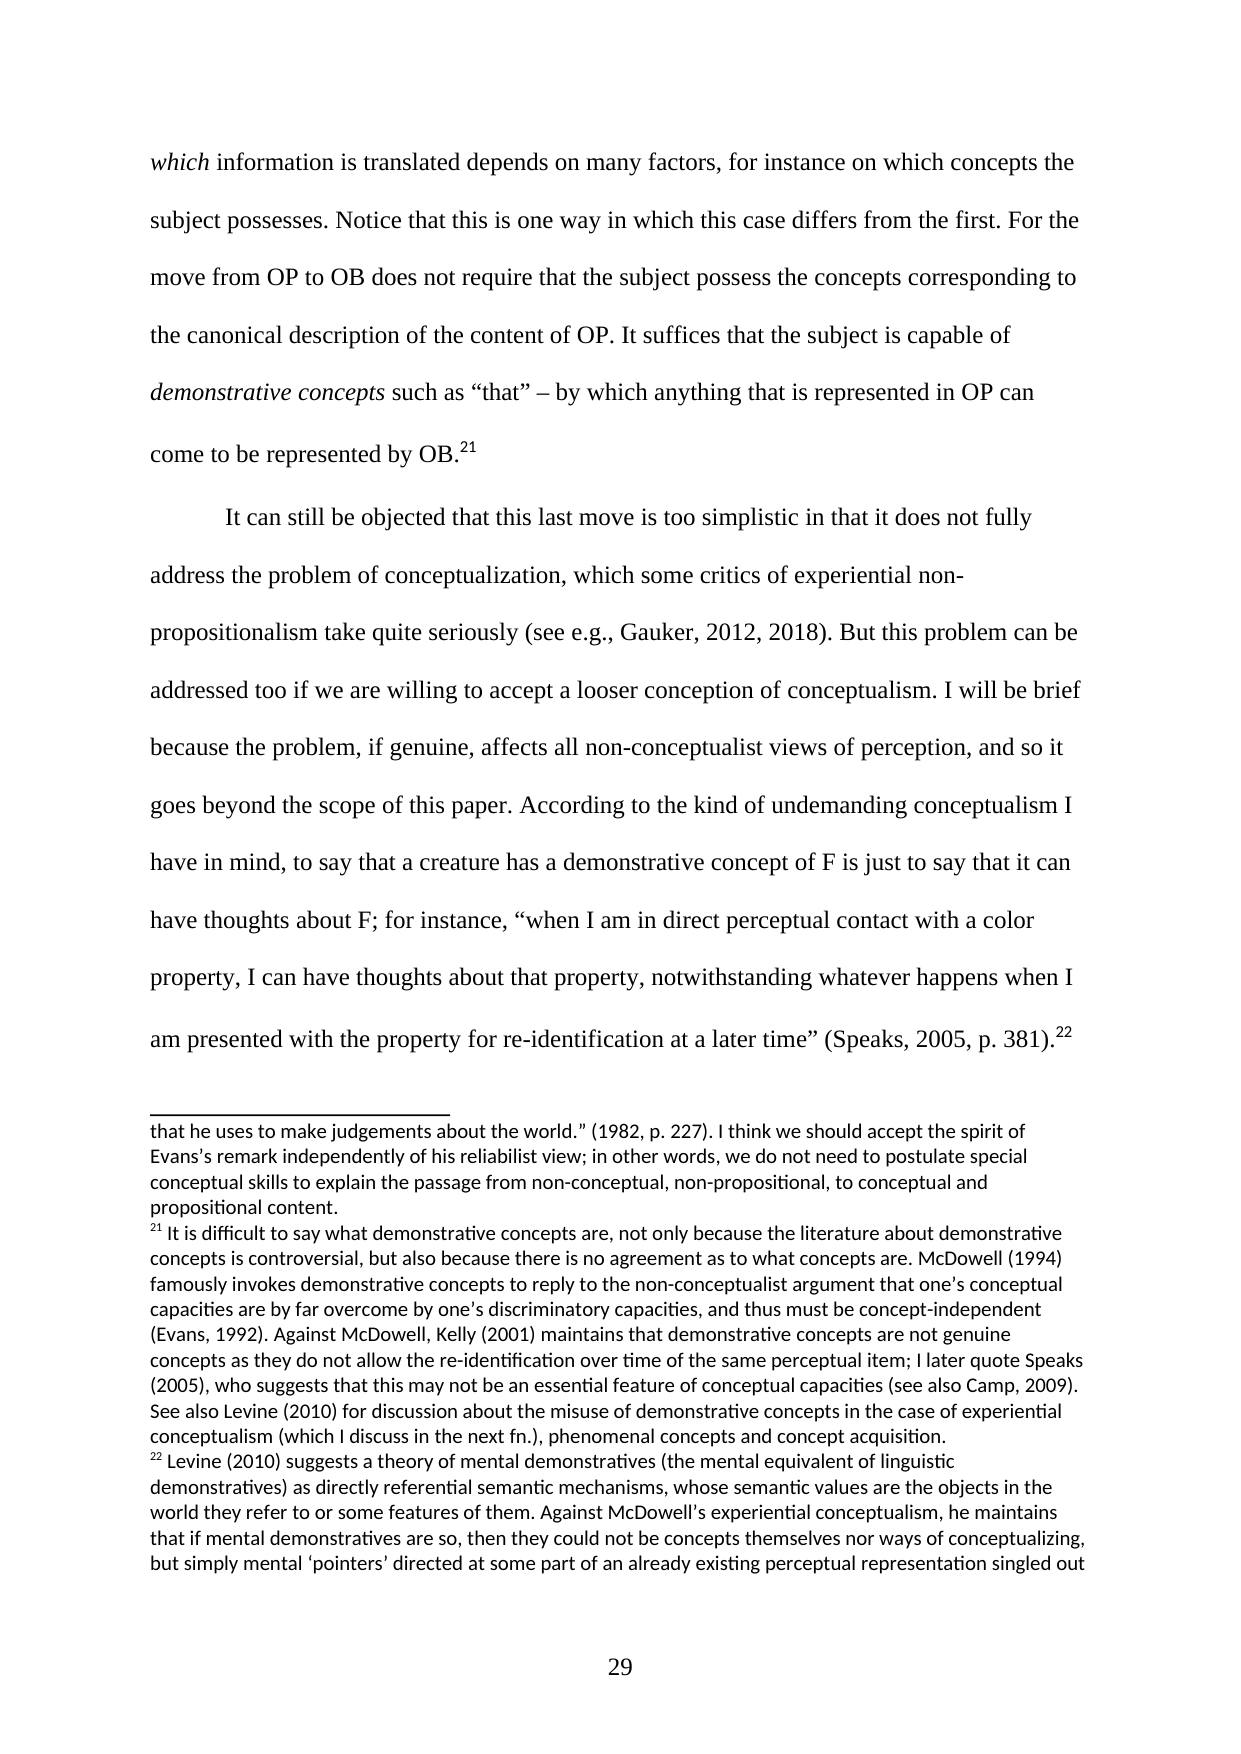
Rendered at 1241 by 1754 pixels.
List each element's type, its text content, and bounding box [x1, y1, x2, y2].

text which information is translated depends on many factors, for instance on which concepts the subject possesses. Notice that this is one way in which this case differs from the first. For the move from OP to OB does not require that the subject possess the concepts corresponding to the canonical description of the content of OP. It suffices that the subject is capable of demonstrative concepts such as “that” – by which anything that is represented in OP can come to be represented by OB.21 [150, 147, 1081, 468]
text It can still be objected that this last move is too simplistic in that it does not fully address the problem of conceptualization, which some critics of experiential non- propositionalism take quite seriously (see e.g., Gauker, 2012, 2018). But this problem can be addressed too if we are willing to accept a looser conception of conceptualism. I will be brief because the problem, if genuine, affects all non-conceptualist views of perception, and so it goes beyond the scope of this paper. According to the kind of undemanding conceptualism I have in mind, to say that a creature has a demonstrative concept of F is just to say that it can have thoughts about F; for instance, “when I am in direct perceptual contact with a color property, I can have thoughts about that property, notwithstanding whatever happens when I am presented with the property for re-identification at a later time” (Speaks, 2005, p. 381).22 [150, 502, 1083, 1053]
text concepts as they do not allow the re-identification over time of the same perceptual item; I later quote Speaks (2005), who suggests that this may not be an essential feature of conceptual capacities (see also Camp, 2009). See also Levine (2010) for discussion about the misuse of demonstrative concepts in the case of experiential conceptualism (which I discuss in the next fn.), phenomenal concepts and concept acquisition. [150, 1347, 1091, 1449]
text that he uses to make judgements about the world.” (1982, p. 227). I think we should accept the spirit of Evans’s remark independently of his reliabilist view; in other words, we do not need to postulate special conceptual skills to explain the passage from non-conceptual, non-propositional, to conceptual and propositional content. [150, 1118, 1031, 1220]
text 22 Levine (2010) suggests a theory of mental demonstratives (the mental equivalent of linguistic demonstratives) as directly referential semantic mechanisms, whose semantic values are the objects in the world they refer to or some features of them. Against McDowell’s experiential conceptualism, he maintains that if mental demonstratives are so, then they could not be concepts themselves nor ways of conceptualizing, but simply mental ‘pointers’ directed at some part of an already existing perceptual representation singled out [150, 1449, 1089, 1576]
text 21 It is difficult to say what demonstrative concepts are, not only because the literature about demonstrative concepts is controversial, but also because there is no agreement as to what concepts are. McDowell (1994) famously invokes demonstrative concepts to reply to the non-conceptualist argument that one’s conceptual capacities are by far overcome by one’s discriminatory capacities, and thus must be concept-independent (Evans, 1992). Against McDowell, Kelly (2001) maintains that demonstrative concepts are not genuine [150, 1220, 1068, 1347]
